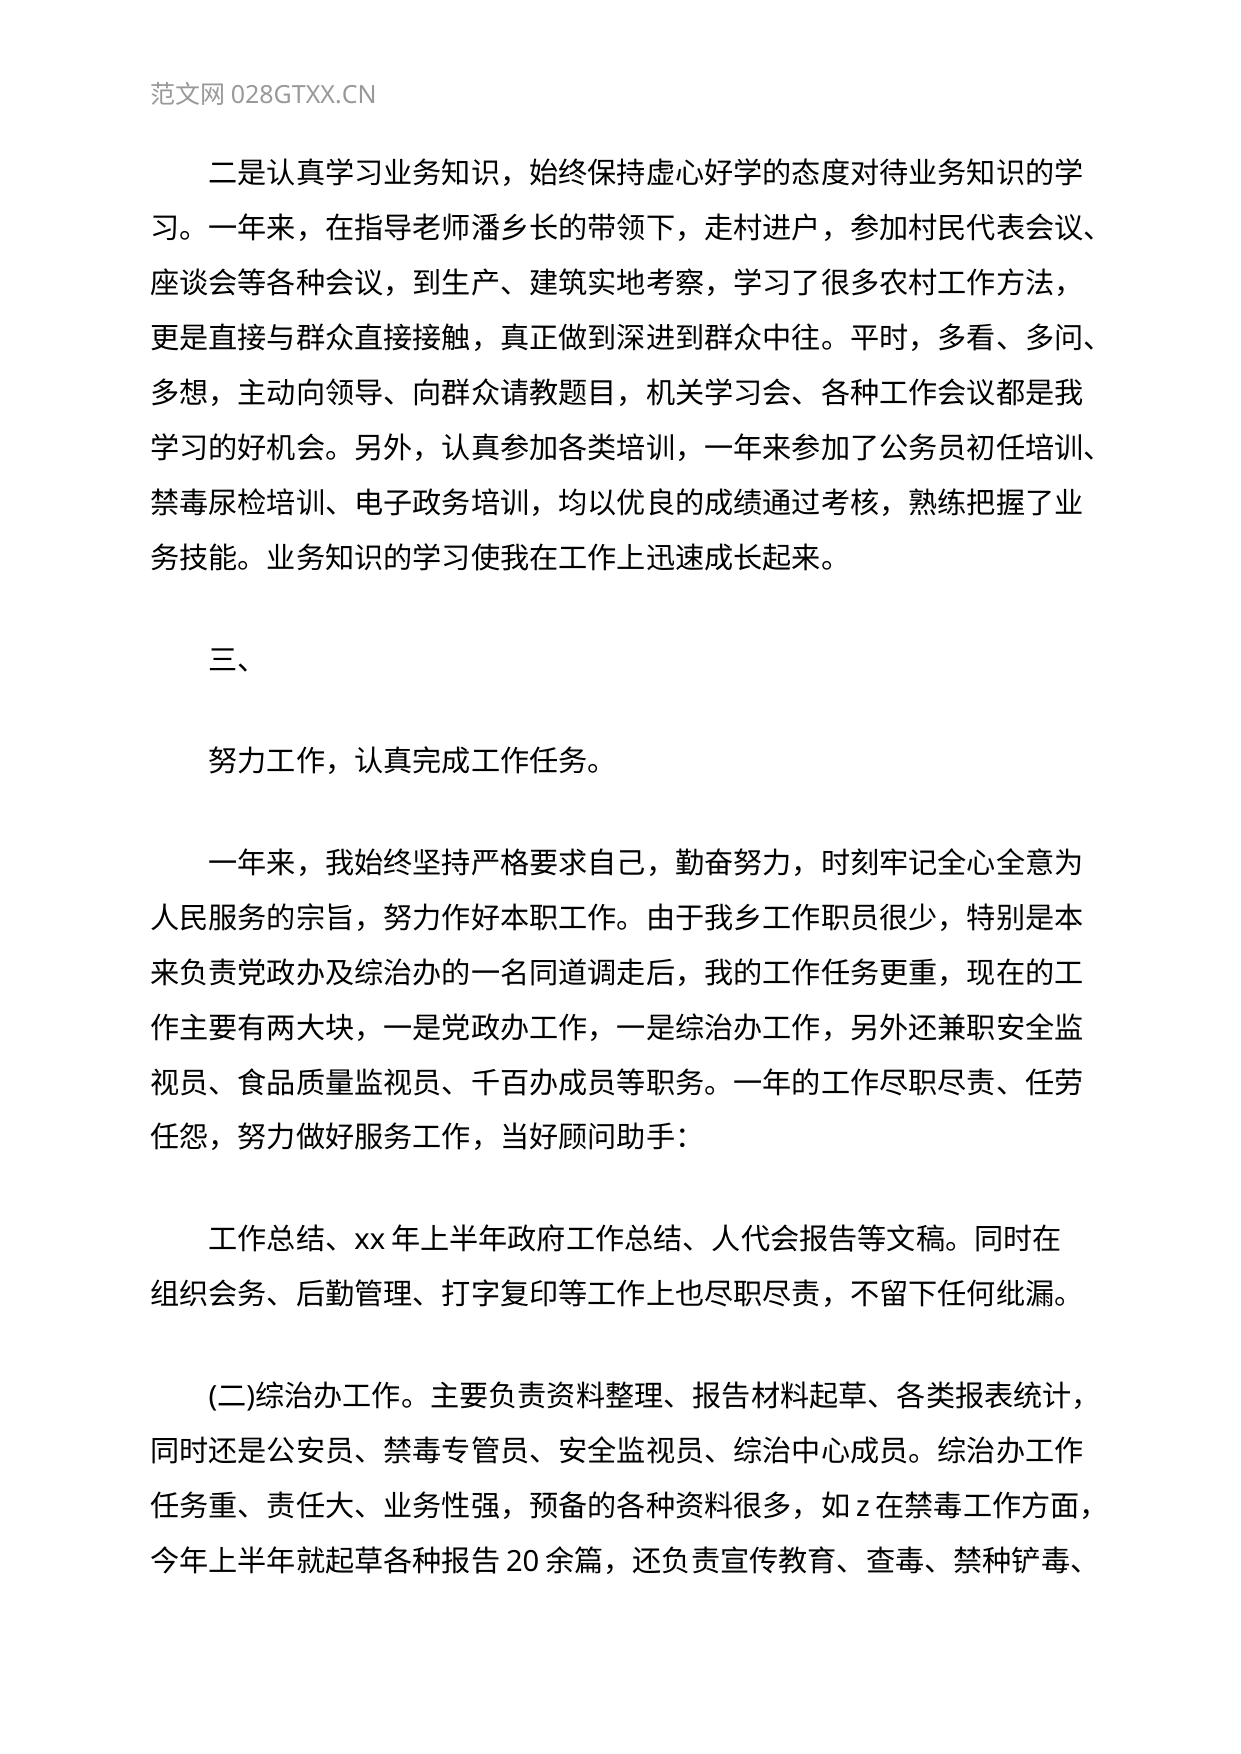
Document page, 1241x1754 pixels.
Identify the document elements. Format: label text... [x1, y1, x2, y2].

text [150, 1373, 1090, 1580]
text 工作总结、xx年上半年政府工作总结、人代会报告等文稿。同时在组织会务、后勤管理、打字复印等工作上也尽职尽责，不留下任何纰漏。 [150, 1216, 1090, 1313]
text 努力工作，认真完成工作任务。 [150, 738, 1090, 780]
text 二是认真学习业务知识，始终保持虚心好学的态度对待业务知识的学习。一年来，在指导老师潘乡长的带领下，走村进户，参加村民代表会议、座谈会等各种会议，到生产、建筑实地考察，学习了很多农村工作方法，更是直接与群众直接接触，真正做到深进到群众中往。平时，多看、多问、多想，主动向领导、向群众请教题目，机关学习会、各种工作会议都是我学习的好机会。另外，认真参加各类培训，一年来参加了公务员初任培训、禁毒尿检培训、电子政务培训，均以优良的成绩通过考核，熟练把握了业务技能。业务知识的学习使我在工作上迅速成长起来。 [150, 150, 1090, 577]
text 三、 [150, 636, 1090, 678]
text 一年来，我始终坚持严格要求自己，勤奋努力，时刻牢记全心全意为人民服务的宗旨，努力作好本职工作。由于我乡工作职员很少，特别是本来负责党政办及综治办的一名同道调走后，我的工作任务更重，现在的工作主要有两大块，一是党政办工作，一是综治办工作，另外还兼职安全监视员、食品质量监视员、千百办成员等职务。一年的工作尽职尽责、任劳任怨，努力做好服务工作，当好顾问助手： [150, 839, 1090, 1156]
